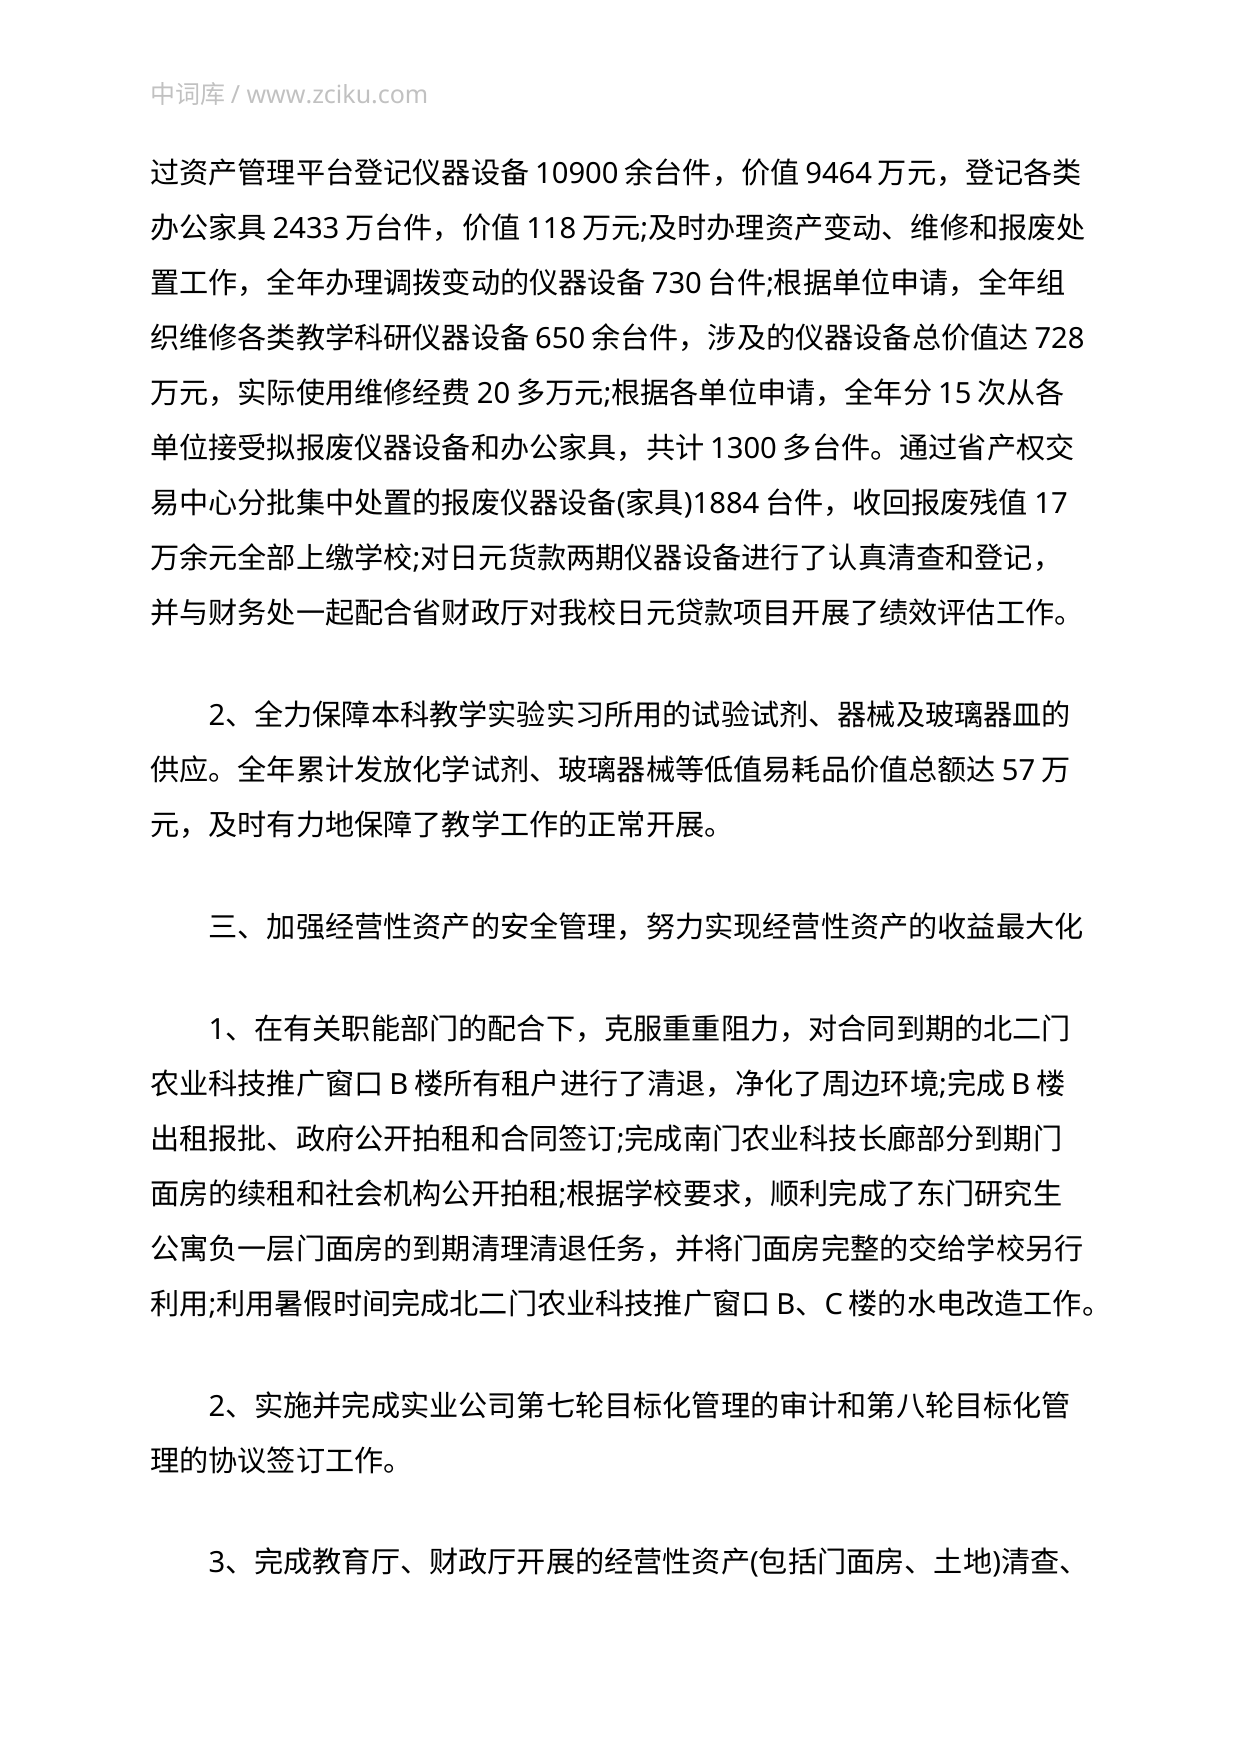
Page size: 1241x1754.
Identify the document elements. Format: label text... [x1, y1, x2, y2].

text 三、加强经营性资产的安全管理，努力实现经营性资产的收益最大化 [150, 903, 1090, 946]
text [150, 150, 1090, 632]
text 1、在有关职能部门的配合下，克服重重阻力，对合同到期的北二门农业科技推广窗口B楼所有租户进行了清退，净化了周边环境;完成B楼出租报批、政府公开拍租和合同签订;完成南门农业科技长廊部分到期门面房的续租和社会机构公开拍租;根据学校要求，顺利完成了东门研究生公寓负一层门面房的到期清理清退任务，并将门面房完整的交给学校另行利用;利用暑假时间完成北二门农业科技推广窗口B、C楼的水电改造工作。 [150, 1005, 1090, 1323]
text 2、实施并完成实业公司第七轮目标化管理的审计和第八轮目标化管理的协议签订工作。 [150, 1382, 1090, 1479]
text 2、全力保障本科教学实验实习所用的试验试剂、器械及玻璃器皿的供应。全年累计发放化学试剂、玻璃器械等低值易耗品价值总额达57万元，及时有力地保障了教学工作的正常开展。 [150, 692, 1090, 844]
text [150, 1539, 1090, 1581]
